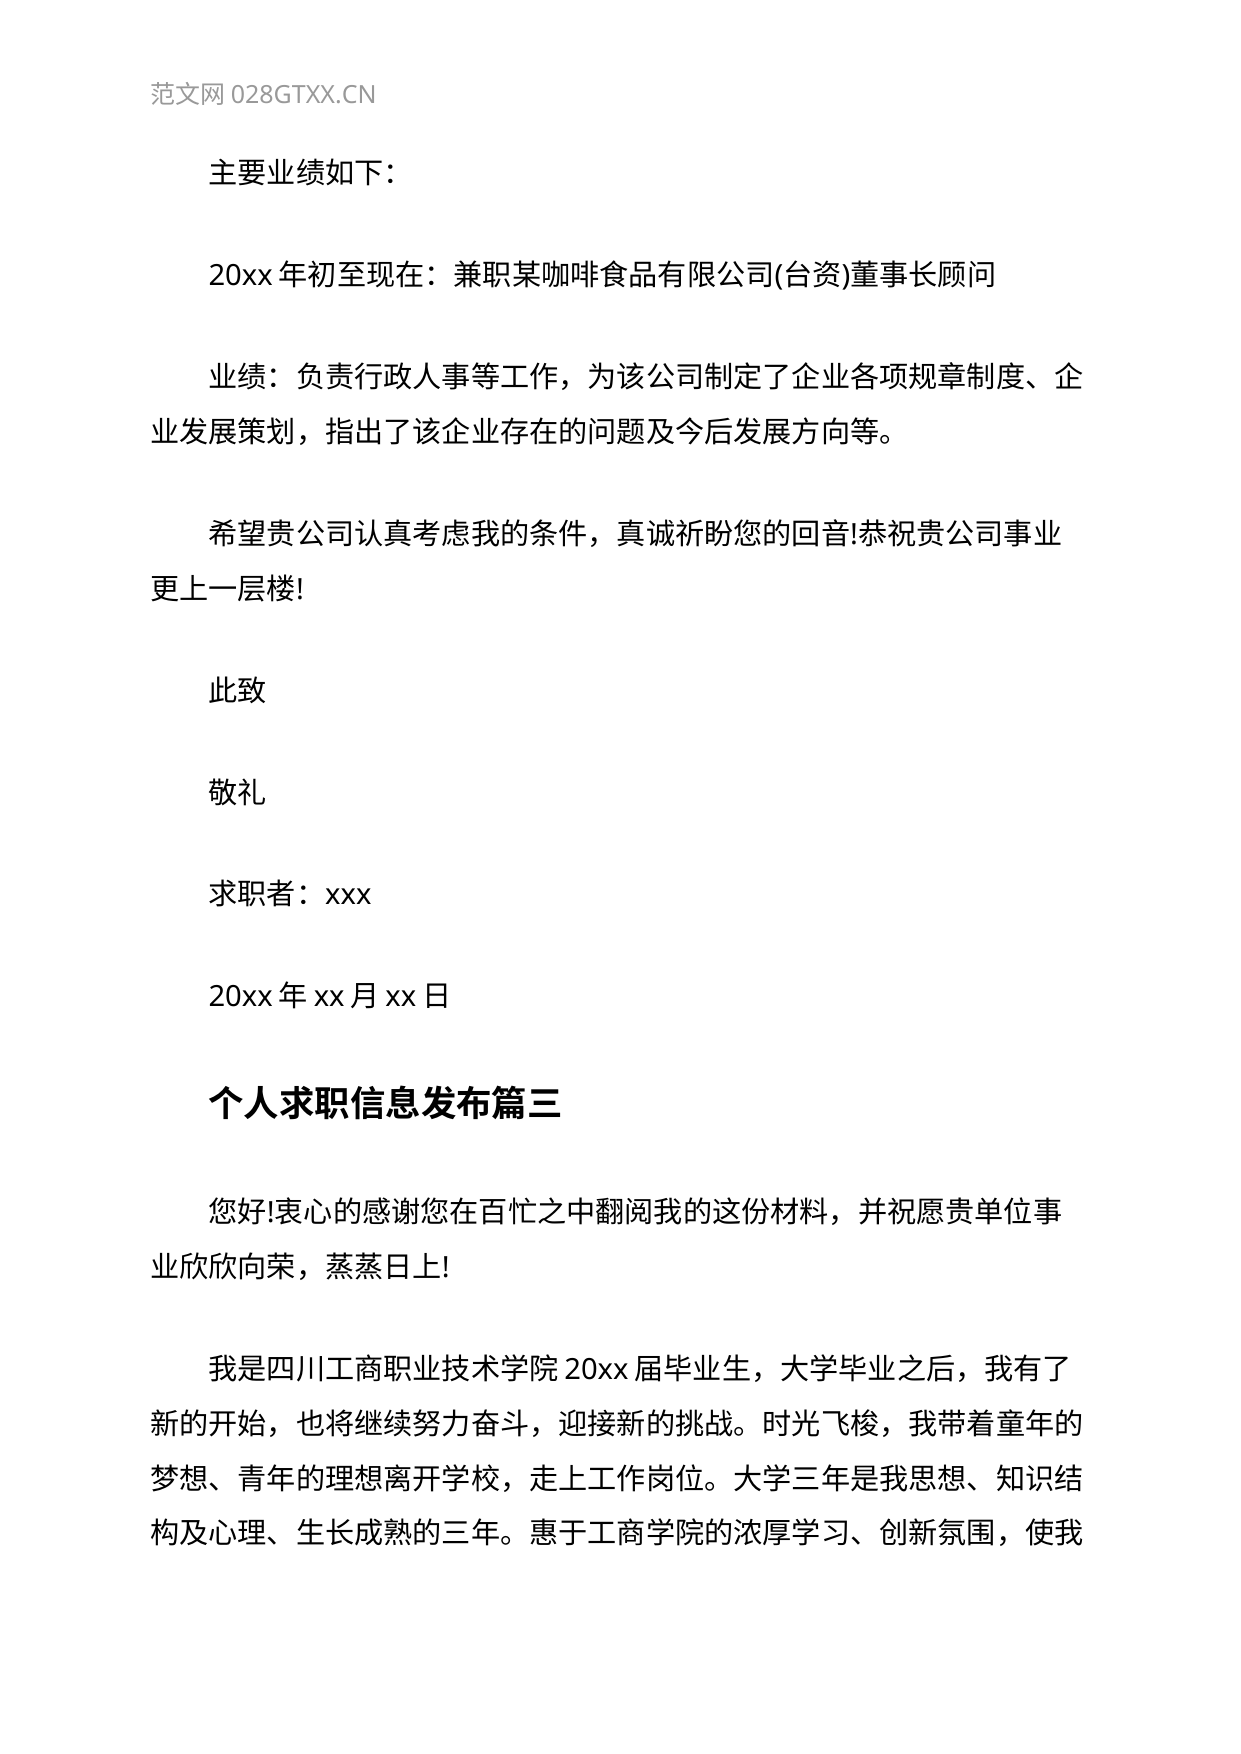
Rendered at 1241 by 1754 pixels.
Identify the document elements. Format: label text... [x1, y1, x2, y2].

text 20xx年xx月xx日 [150, 973, 1090, 1015]
text 敬礼 [150, 769, 1090, 811]
text 此致 [150, 667, 1090, 710]
text 20xx年初至现在：兼职某咖啡食品有限公司(台资)董事长顾问 [150, 252, 1090, 294]
text 主要业绩如下： [150, 150, 1090, 192]
text 您好!衷心的感谢您在百忙之中翻阅我的这份材料，并祝愿贵单位事业欣欣向荣，蒸蒸日上! [150, 1188, 1090, 1286]
text 希望贵公司认真考虑我的条件，真诚祈盼您的回音!恭祝贵公司事业更上一层楼! [150, 510, 1090, 608]
text 个人求职信息发布篇三 [150, 1075, 1090, 1126]
text 业绩：负责行政人事等工作，为该公司制定了企业各项规章制度、企业发展策划，指出了该企业存在的问题及今后发展方向等。 [150, 354, 1090, 451]
text 求职者：xxx [150, 871, 1090, 913]
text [150, 1345, 1090, 1552]
